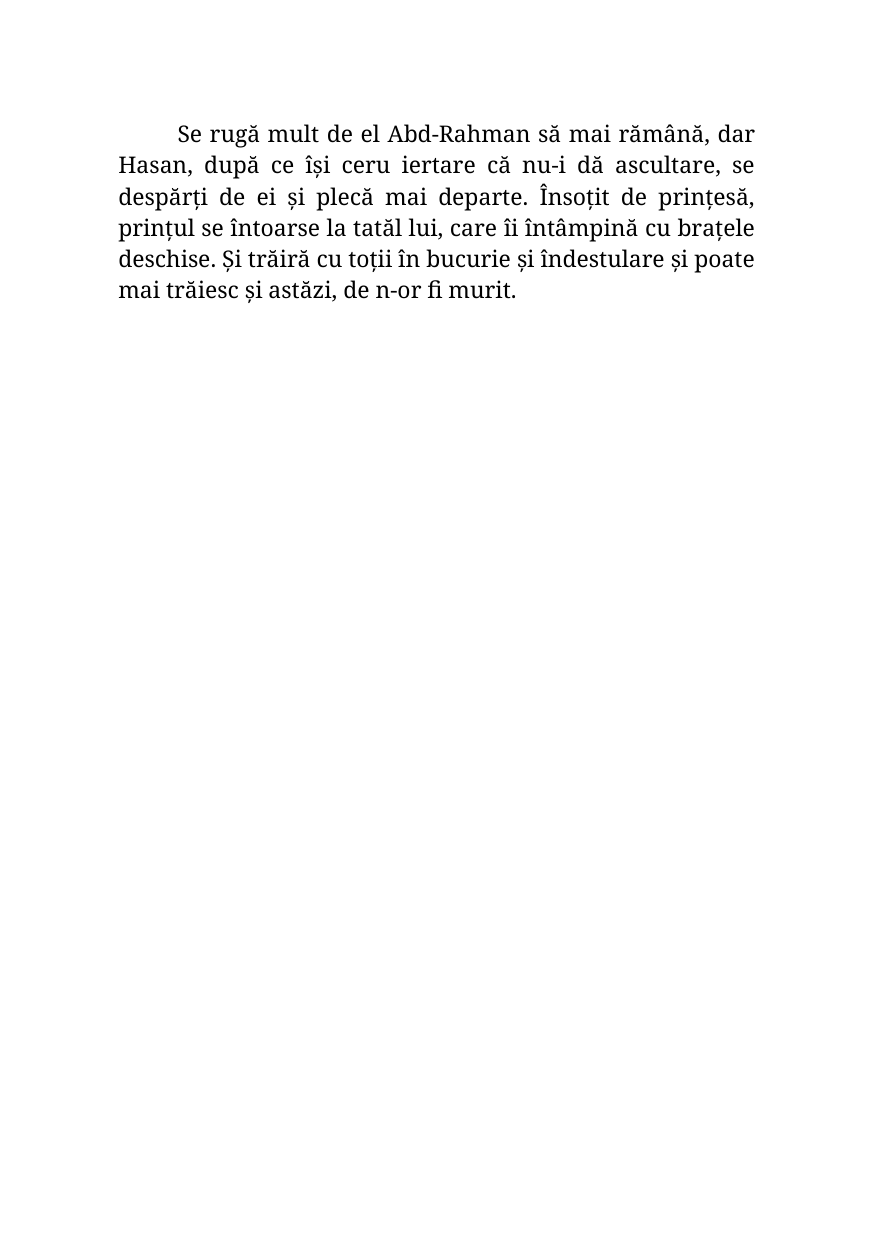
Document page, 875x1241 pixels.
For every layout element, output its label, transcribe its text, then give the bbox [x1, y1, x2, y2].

text Se rugă mult de el Abd-Rahman să mai rămână, dar Hasan, după ce îşi ceru iertare că nu-i dă ascultare, se despărţi de ei şi plecă mai departe. Însoţit de prinţesă, prinţul se întoarse la tatăl lui, care îi întâmpină cu braţele deschise. Şi trăiră cu toţii în bucurie şi îndestulare şi poate mai trăiesc şi astăzi, de n-or fi murit. [118, 118, 756, 306]
